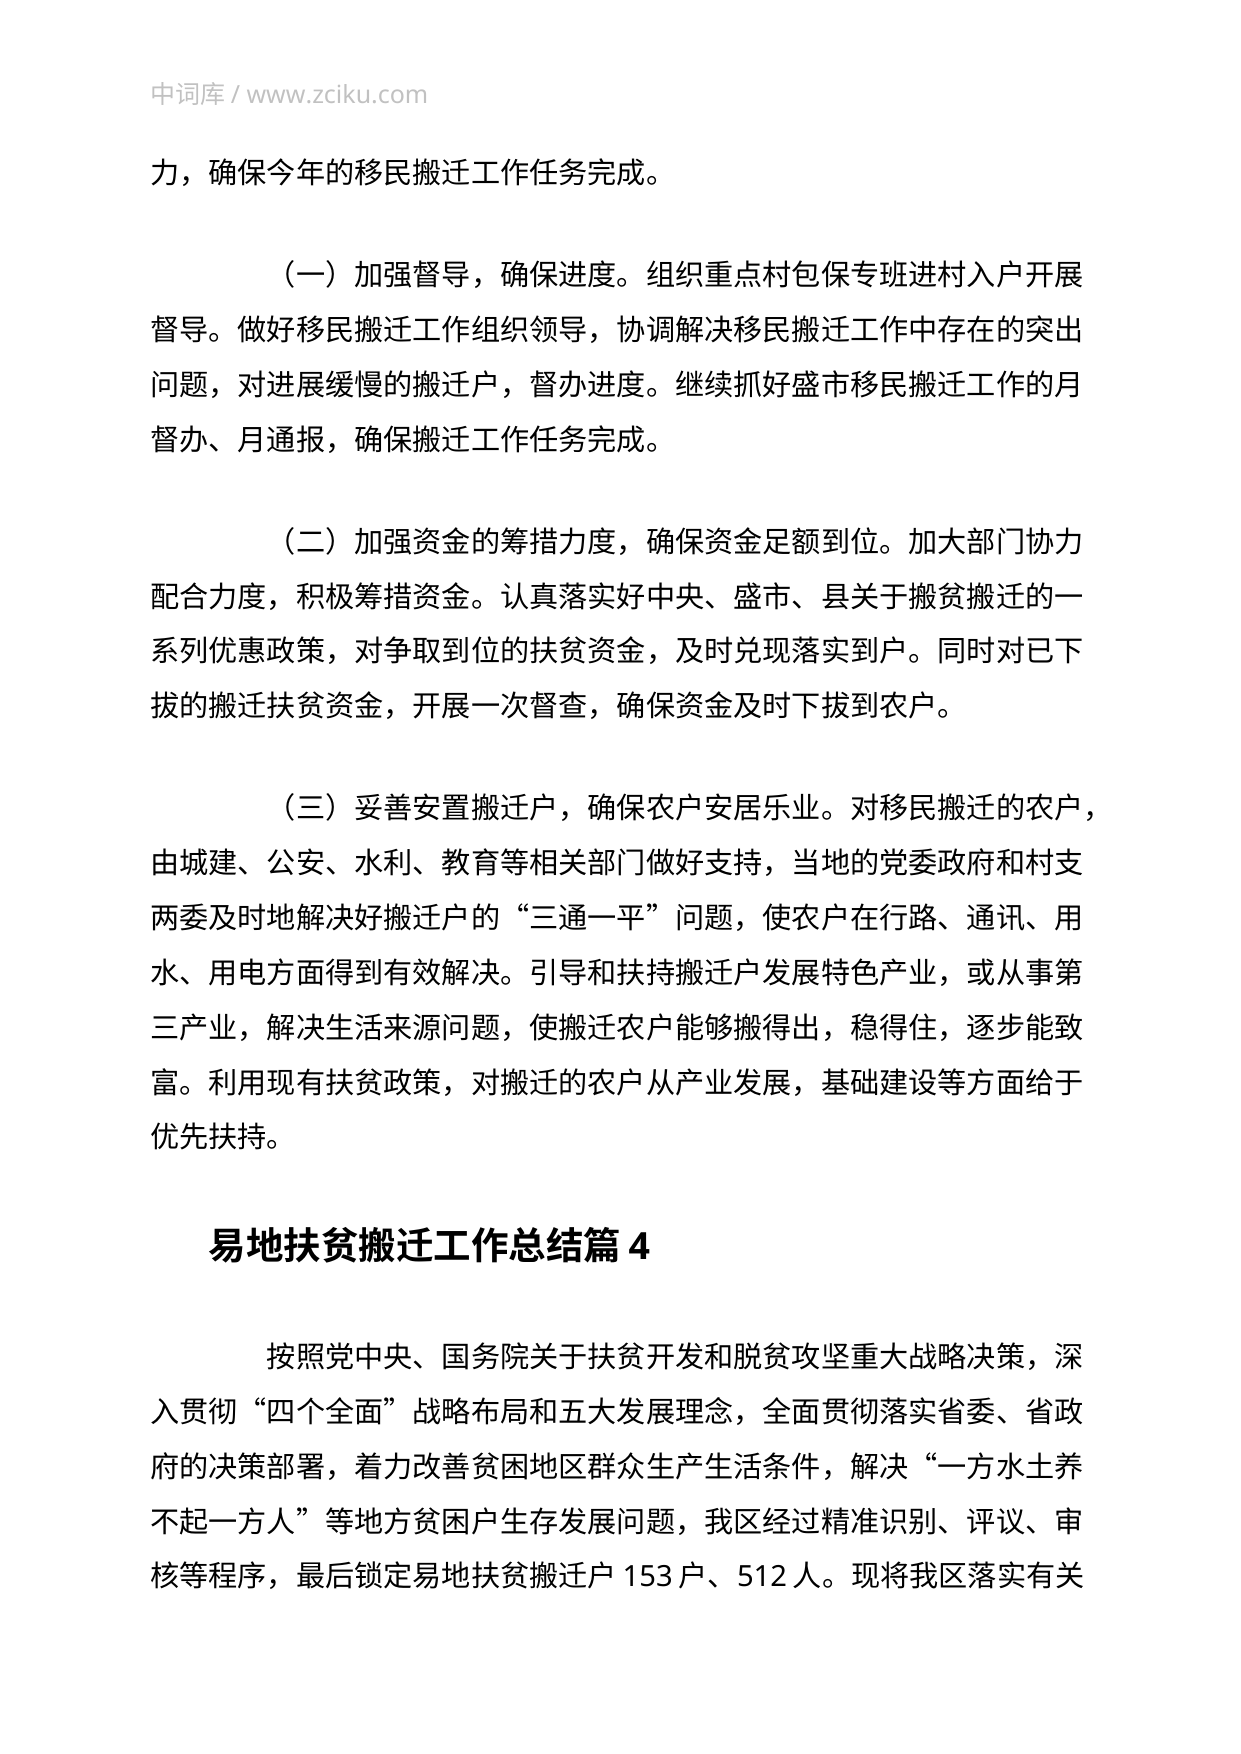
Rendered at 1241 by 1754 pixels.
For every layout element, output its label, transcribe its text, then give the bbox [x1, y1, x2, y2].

text （二）加强资金的筹措力度，确保资金足额到位。加大部门协力配合力度，积极筹措资金。认真落实好中央、盛市、县关于搬贫搬迁的一系列优惠政策，对争取到位的扶贫资金，及时兑现落实到户。同时对已下拔的搬迁扶贫资金，开展一次督查，确保资金及时下拔到农户。 [150, 518, 1090, 725]
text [150, 150, 1090, 192]
text 易地扶贫搬迁工作总结篇4 [150, 1216, 1090, 1270]
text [150, 1333, 1090, 1595]
text （三）妥善安置搬迁户，确保农户安居乐业。对移民搬迁的农户，由城建、公安、水利、教育等相关部门做好支持，当地的党委政府和村支两委及时地解决好搬迁户的“三通一平”问题，使农户在行路、通讯、用水、用电方面得到有效解决。引导和扶持搬迁户发展特色产业，或从事第三产业，解决生活来源问题，使搬迁农户能够搬得出，稳得住，逐步能致富。利用现有扶贫政策，对搬迁的农户从产业发展，基础建设等方面给于优先扶持。 [150, 785, 1090, 1156]
text （一）加强督导，确保进度。组织重点村包保专班进村入户开展督导。做好移民搬迁工作组织领导，协调解决移民搬迁工作中存在的突出问题，对进展缓慢的搬迁户，督办进度。继续抓好盛市移民搬迁工作的月督办、月通报，确保搬迁工作任务完成。 [150, 252, 1090, 459]
